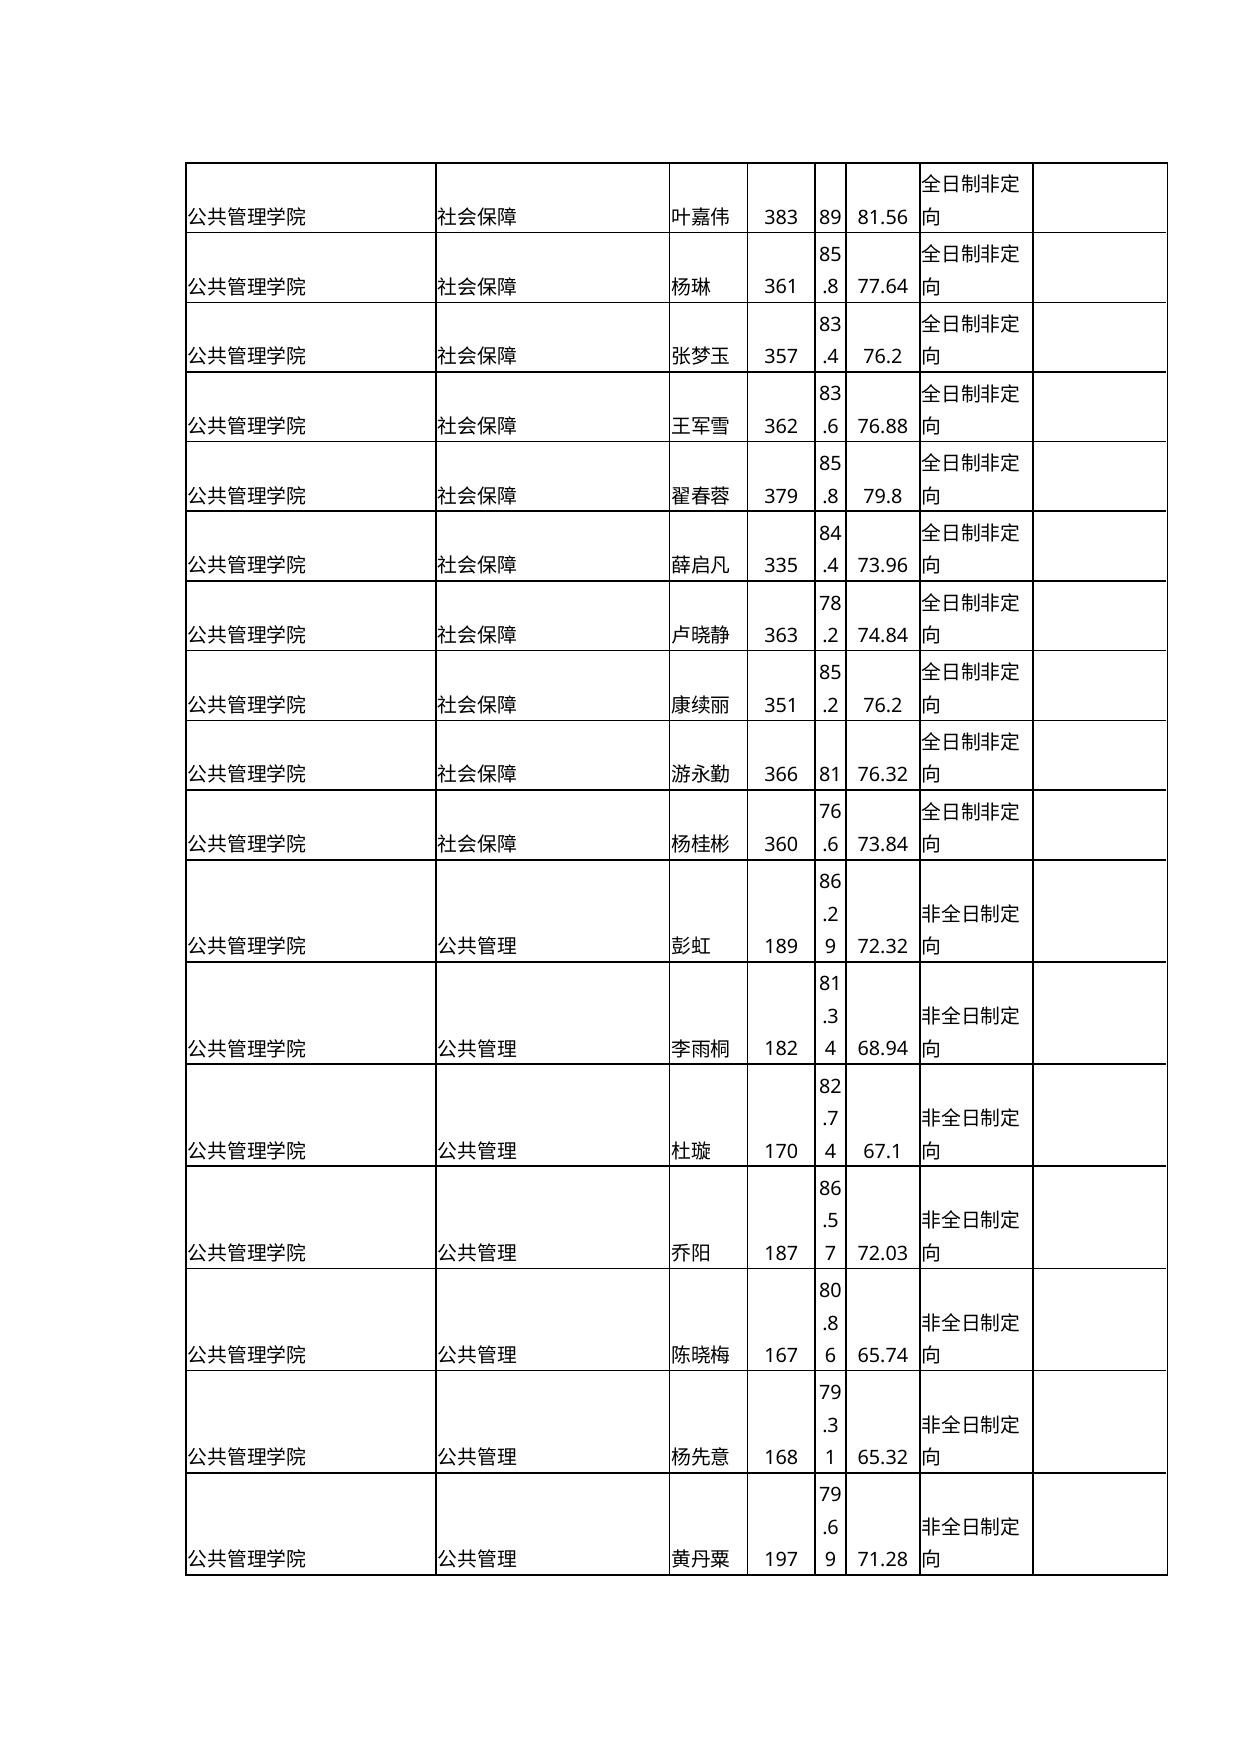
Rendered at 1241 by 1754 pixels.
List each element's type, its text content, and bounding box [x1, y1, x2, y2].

table_cell 383 [748, 164, 814, 232]
table_cell [1034, 859, 1167, 961]
table_cell 社会保障 [437, 721, 669, 789]
table_cell 全日制非定向 [921, 164, 1032, 232]
table_cell 79.8 [847, 442, 919, 510]
table_cell 薛启凡 [670, 512, 747, 580]
table_cell 公共管理 [437, 1269, 669, 1370]
table_cell 张梦玉 [670, 303, 747, 371]
table_cell 全日制非定向 [921, 303, 1032, 371]
table_cell 81 [816, 721, 845, 789]
table_cell [1034, 720, 1167, 789]
table_cell 84.4 [816, 512, 845, 580]
table_cell 全日制非定向 [921, 791, 1032, 859]
table_cell 85.8 [816, 233, 845, 301]
table_cell [1034, 1268, 1167, 1370]
table_cell 83.4 [816, 303, 845, 371]
table_cell 王军雪 [670, 373, 747, 441]
table_cell 非全日制定向 [921, 1371, 1032, 1472]
table_cell 非全日制定向 [921, 1474, 1032, 1574]
table_cell 79.31 [816, 1371, 845, 1472]
table_cell [1034, 961, 1167, 1063]
table_cell 杨先意 [670, 1371, 747, 1472]
table_cell 81.34 [816, 963, 845, 1063]
table_cell 76.2 [847, 303, 919, 371]
table_cell 76.6 [816, 791, 845, 859]
table_cell 357 [748, 303, 814, 371]
table_cell 公共管理学院 [187, 1269, 435, 1370]
table_cell 公共管理学院 [187, 791, 435, 859]
table_cell 67.1 [847, 1065, 919, 1165]
table_cell 82.74 [816, 1065, 845, 1165]
table_cell 全日制非定向 [921, 442, 1032, 510]
table_cell 351 [748, 651, 814, 719]
table_cell [1034, 580, 1167, 650]
table_cell 卢晓静 [670, 582, 747, 650]
table_cell 85.2 [816, 651, 845, 719]
table_cell 360 [748, 791, 814, 859]
table_cell 黄丹粟 [670, 1474, 747, 1574]
table_cell 170 [748, 1065, 814, 1165]
table_cell 83.6 [816, 373, 845, 441]
table_cell 363 [748, 582, 814, 650]
table_cell [1034, 789, 1167, 859]
table_cell 公共管理学院 [187, 582, 435, 650]
table_cell 社会保障 [437, 651, 669, 719]
table_cell 公共管理学院 [187, 373, 435, 441]
table_cell 73.84 [847, 791, 919, 859]
table_cell 86.57 [816, 1167, 845, 1268]
table_cell 非全日制定向 [921, 1269, 1032, 1370]
table_cell 197 [748, 1474, 814, 1574]
table_cell 非全日制定向 [921, 1167, 1032, 1268]
table_cell 全日制非定向 [921, 721, 1032, 789]
table_cell [1034, 1063, 1167, 1165]
table_cell 335 [748, 512, 814, 580]
table_cell 李雨桐 [670, 963, 747, 1063]
table_cell 彭虹 [670, 861, 747, 961]
table_cell 89 [816, 164, 845, 232]
table_cell 公共管理学院 [187, 164, 435, 232]
table_cell 叶嘉伟 [670, 164, 747, 232]
table_cell 182 [748, 963, 814, 1063]
table_cell 65.74 [847, 1269, 919, 1370]
table_cell 76.32 [847, 721, 919, 789]
table_cell [1034, 510, 1167, 580]
table_cell 社会保障 [437, 233, 669, 301]
table_cell 公共管理学院 [187, 1371, 435, 1472]
table_cell 杨琳 [670, 233, 747, 301]
table_cell 公共管理学院 [187, 1065, 435, 1165]
table_cell 公共管理学院 [187, 512, 435, 580]
table_cell 公共管理学院 [187, 303, 435, 371]
table_cell 翟春蓉 [670, 442, 747, 510]
table_cell 167 [748, 1269, 814, 1370]
table_cell 366 [748, 721, 814, 789]
table_cell 社会保障 [437, 512, 669, 580]
table_cell 公共管理 [437, 963, 669, 1063]
table_cell 86.29 [816, 861, 845, 961]
table_cell 公共管理 [437, 1371, 669, 1472]
table_cell 81.56 [847, 164, 919, 232]
table_cell 社会保障 [437, 442, 669, 510]
table_cell 76.2 [847, 651, 919, 719]
table_cell [1034, 371, 1167, 441]
table_cell 65.32 [847, 1371, 919, 1472]
table_cell 公共管理 [437, 861, 669, 961]
table_cell 全日制非定向 [921, 233, 1032, 301]
table_cell 379 [748, 442, 814, 510]
table_cell 79.69 [816, 1474, 845, 1574]
table_cell 公共管理学院 [187, 1474, 435, 1574]
table_cell 社会保障 [437, 164, 669, 232]
table_cell 社会保障 [437, 791, 669, 859]
table_cell 189 [748, 861, 814, 961]
table_cell 游永勤 [670, 721, 747, 789]
table_cell 社会保障 [437, 582, 669, 650]
table_cell [1034, 1472, 1167, 1574]
table_cell 非全日制定向 [921, 963, 1032, 1063]
table_cell 非全日制定向 [921, 1065, 1032, 1165]
table_cell 公共管理 [437, 1065, 669, 1165]
table_cell 公共管理学院 [187, 1167, 435, 1268]
table_cell 公共管理学院 [187, 442, 435, 510]
table_cell 全日制非定向 [921, 512, 1032, 580]
table_cell 公共管理 [437, 1167, 669, 1268]
table_cell [1034, 232, 1167, 301]
table_cell 陈晓梅 [670, 1269, 747, 1370]
table_cell 公共管理学院 [187, 651, 435, 719]
table_cell 361 [748, 233, 814, 301]
table_cell 73.96 [847, 512, 919, 580]
table_cell 康续丽 [670, 651, 747, 719]
table_cell 社会保障 [437, 373, 669, 441]
table_cell 362 [748, 373, 814, 441]
table_cell 168 [748, 1371, 814, 1472]
table_cell [1034, 650, 1167, 719]
table_cell 公共管理学院 [187, 233, 435, 301]
table_cell 非全日制定向 [921, 861, 1032, 961]
table_cell 杨桂彬 [670, 791, 747, 859]
table_cell 公共管理 [437, 1474, 669, 1574]
table_cell 公共管理学院 [187, 861, 435, 961]
table_cell 85.8 [816, 442, 845, 510]
table_cell 80.86 [816, 1269, 845, 1370]
table_cell 71.28 [847, 1474, 919, 1574]
table_cell [1034, 164, 1167, 232]
table_cell [1034, 441, 1167, 510]
table_cell 187 [748, 1167, 814, 1268]
table_cell 杜璇 [670, 1065, 747, 1165]
table_cell [1034, 301, 1167, 371]
table_cell 公共管理学院 [187, 721, 435, 789]
table_cell [1034, 1165, 1167, 1268]
table_cell 公共管理学院 [187, 963, 435, 1063]
table_cell 全日制非定向 [921, 373, 1032, 441]
table_cell 72.03 [847, 1167, 919, 1268]
table_cell 社会保障 [437, 303, 669, 371]
table_cell 77.64 [847, 233, 919, 301]
table_cell 68.94 [847, 963, 919, 1063]
table_cell 全日制非定向 [921, 582, 1032, 650]
table_cell 乔阳 [670, 1167, 747, 1268]
table_cell [1034, 1370, 1167, 1472]
table_cell 全日制非定向 [921, 651, 1032, 719]
table_cell 74.84 [847, 582, 919, 650]
table_cell 76.88 [847, 373, 919, 441]
table_cell 78.2 [816, 582, 845, 650]
table_cell 72.32 [847, 861, 919, 961]
